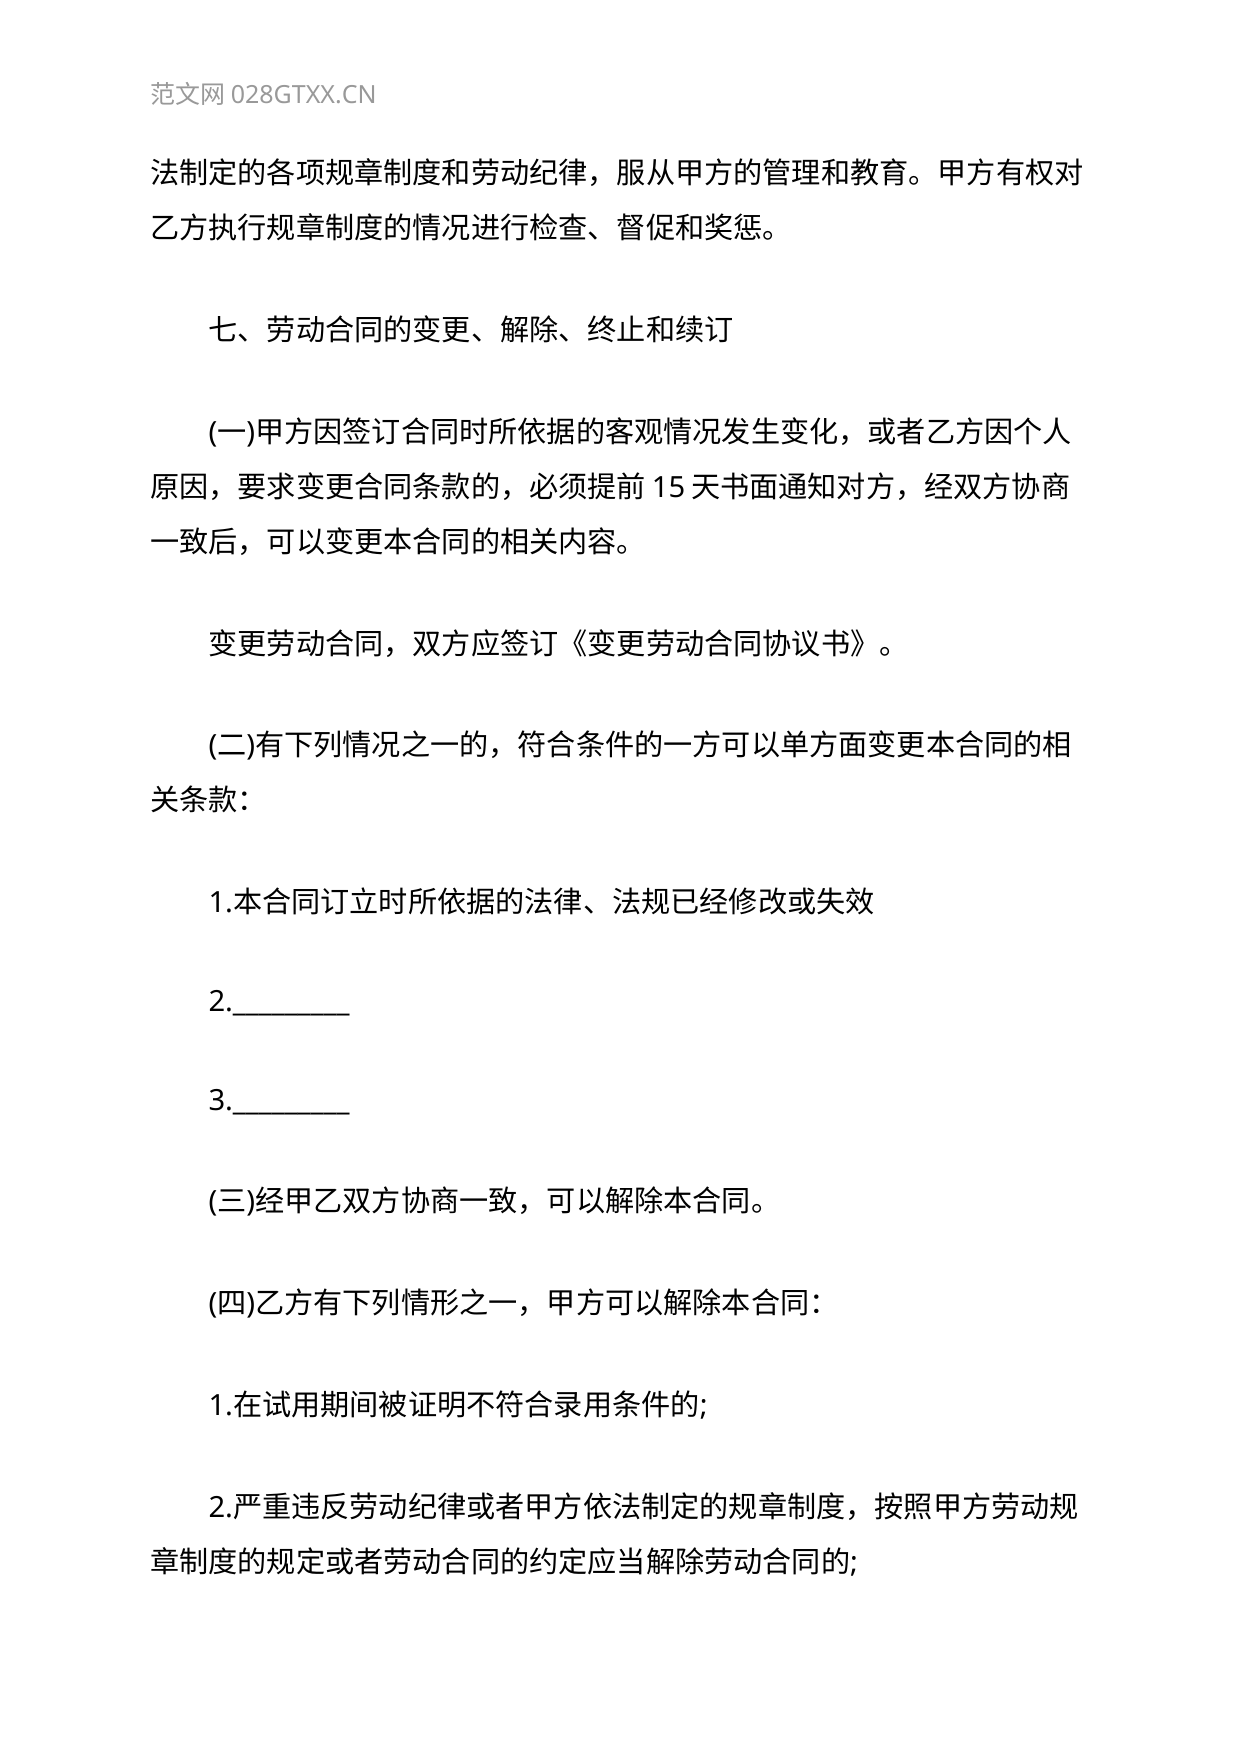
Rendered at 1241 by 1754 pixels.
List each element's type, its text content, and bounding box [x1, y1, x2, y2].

text (三)经甲乙双方协商一致，可以解除本合同。 [150, 1178, 1090, 1220]
text 七、劳动合同的变更、解除、终止和续订 [150, 307, 1090, 349]
text 3._________ [150, 1079, 1090, 1119]
text 1.本合同订立时所依据的法律、法规已经修改或失效 [150, 879, 1090, 921]
text (一)甲方因签订合同时所依据的客观情况发生变化，或者乙方因个人原因，要求变更合同条款的，必须提前15天书面通知对方，经双方协商一致后，可以变更本合同的相关内容。 [150, 408, 1090, 561]
text 2._________ [150, 981, 1090, 1020]
text 1.在试用期间被证明不符合录用条件的; [150, 1382, 1090, 1424]
text 变更劳动合同，双方应签订《变更劳动合同协议书》。 [150, 620, 1090, 662]
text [150, 150, 1090, 247]
text 2.严重违反劳动纪律或者甲方依法制定的规章制度，按照甲方劳动规章制度的规定或者劳动合同的约定应当解除劳动合同的; [150, 1483, 1090, 1581]
text (二)有下列情况之一的，符合条件的一方可以单方面变更本合同的相关条款： [150, 722, 1090, 819]
text (四)乙方有下列情形之一，甲方可以解除本合同： [150, 1279, 1090, 1322]
